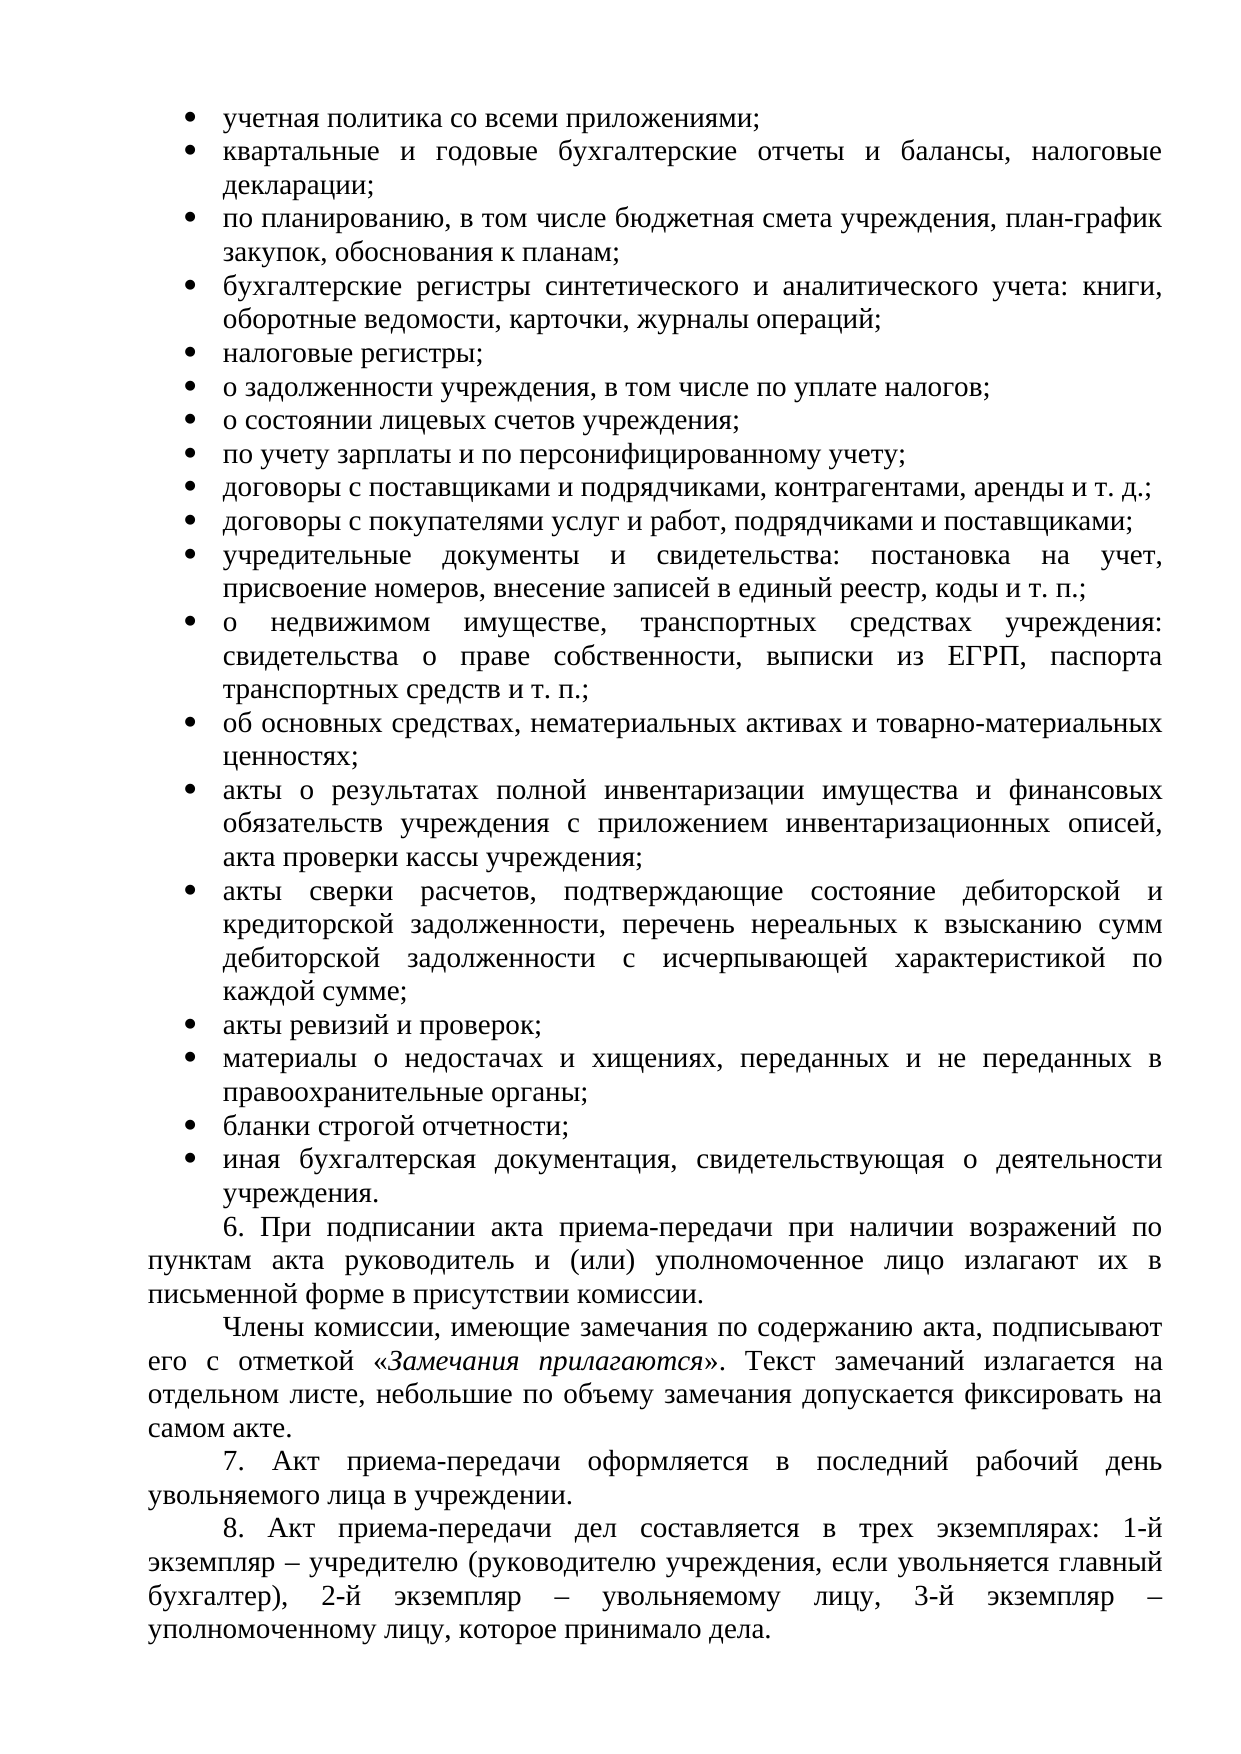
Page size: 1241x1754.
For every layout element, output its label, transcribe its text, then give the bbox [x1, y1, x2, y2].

list договоры с покупателями услуг и работ, подрядчиками и поставщиками; [185, 503, 1163, 537]
list по учету зарплаты и по персонифицированному учету; [185, 436, 1163, 469]
list договоры с поставщиками и подрядчиками, контрагентами, аренды и т. д.; [185, 469, 1163, 503]
list материалы о недостачах и хищениях, переданных и не переданных в правоохранительные органы; [185, 1041, 1163, 1108]
list акты сверки расчетов, подтверждающие состояние дебиторской и кредиторской задолженности, перечень нереальных к взысканию сумм дебиторской задолженности с исчерпывающей характеристикой по каждой сумме; [185, 873, 1163, 1007]
list учетная политика со всеми приложениями; [185, 100, 1163, 133]
list по планированию, в том числе бюджетная смета учреждения, план-график закупок, обоснования к планам; [185, 201, 1163, 268]
list о недвижимом имуществе, транспортных средствах учреждения: свидетельства о праве собственности, выписки из ЕГРП, паспорта транспортных средств и т. п.; [185, 604, 1163, 705]
list бланки строгой отчетности; [185, 1108, 1163, 1141]
list акты о результатах полной инвентаризации имущества и финансовых обязательств учреждения с приложением инвентаризационных описей, акта проверки кассы учреждения; [185, 772, 1163, 873]
list о задолженности учреждения, в том числе по уплате налогов; [185, 369, 1163, 402]
list о состоянии лицевых счетов учреждения; [185, 402, 1163, 436]
text 8. Акт приема-передачи дел составляется в трех экземплярах: 1-й экземпляр – учредителю (руководителю учреждения, если увольняется главный бухгалтер), 2-й экземпляр – увольняемому лицу, 3-й экземпляр – уполномоченному лицу, которое принимало дела. [148, 1511, 1163, 1645]
list квартальные и годовые бухгалтерские отчеты и балансы, налоговые декларации; [185, 133, 1163, 201]
text 6. При подписании акта приема-передачи при наличии возражений по пунктам акта руководитель и (или) уполномоченное лицо излагают их в письменной форме в присутствии комиссии. [148, 1209, 1163, 1309]
text 7. Акт приема-передачи оформляется в последний рабочий день увольняемого лица в учреждении. [148, 1443, 1163, 1511]
list учредительные документы и свидетельства: постановка на учет, присвоение номеров, внесение записей в единый реестр, коды и т. п.; [185, 537, 1163, 604]
list иная бухгалтерская документация, свидетельствующая о деятельности учреждения. [185, 1141, 1163, 1209]
list бухгалтерские регистры синтетического и аналитического учета: книги, оборотные ведомости, карточки, журналы операций; [185, 268, 1163, 335]
list налоговые регистры; [185, 335, 1163, 369]
list об основных средствах, нематериальных активах и товарно-материальных ценностях; [185, 705, 1163, 772]
list акты ревизий и проверок; [185, 1007, 1163, 1041]
text Члены комиссии, имеющие замечания по содержанию акта, подписывают его с отметкой «Замечания прилагаются». Текст замечаний излагается на отдельном листе, небольшие по объему замечания допускается фиксировать на самом акте. [148, 1309, 1163, 1443]
